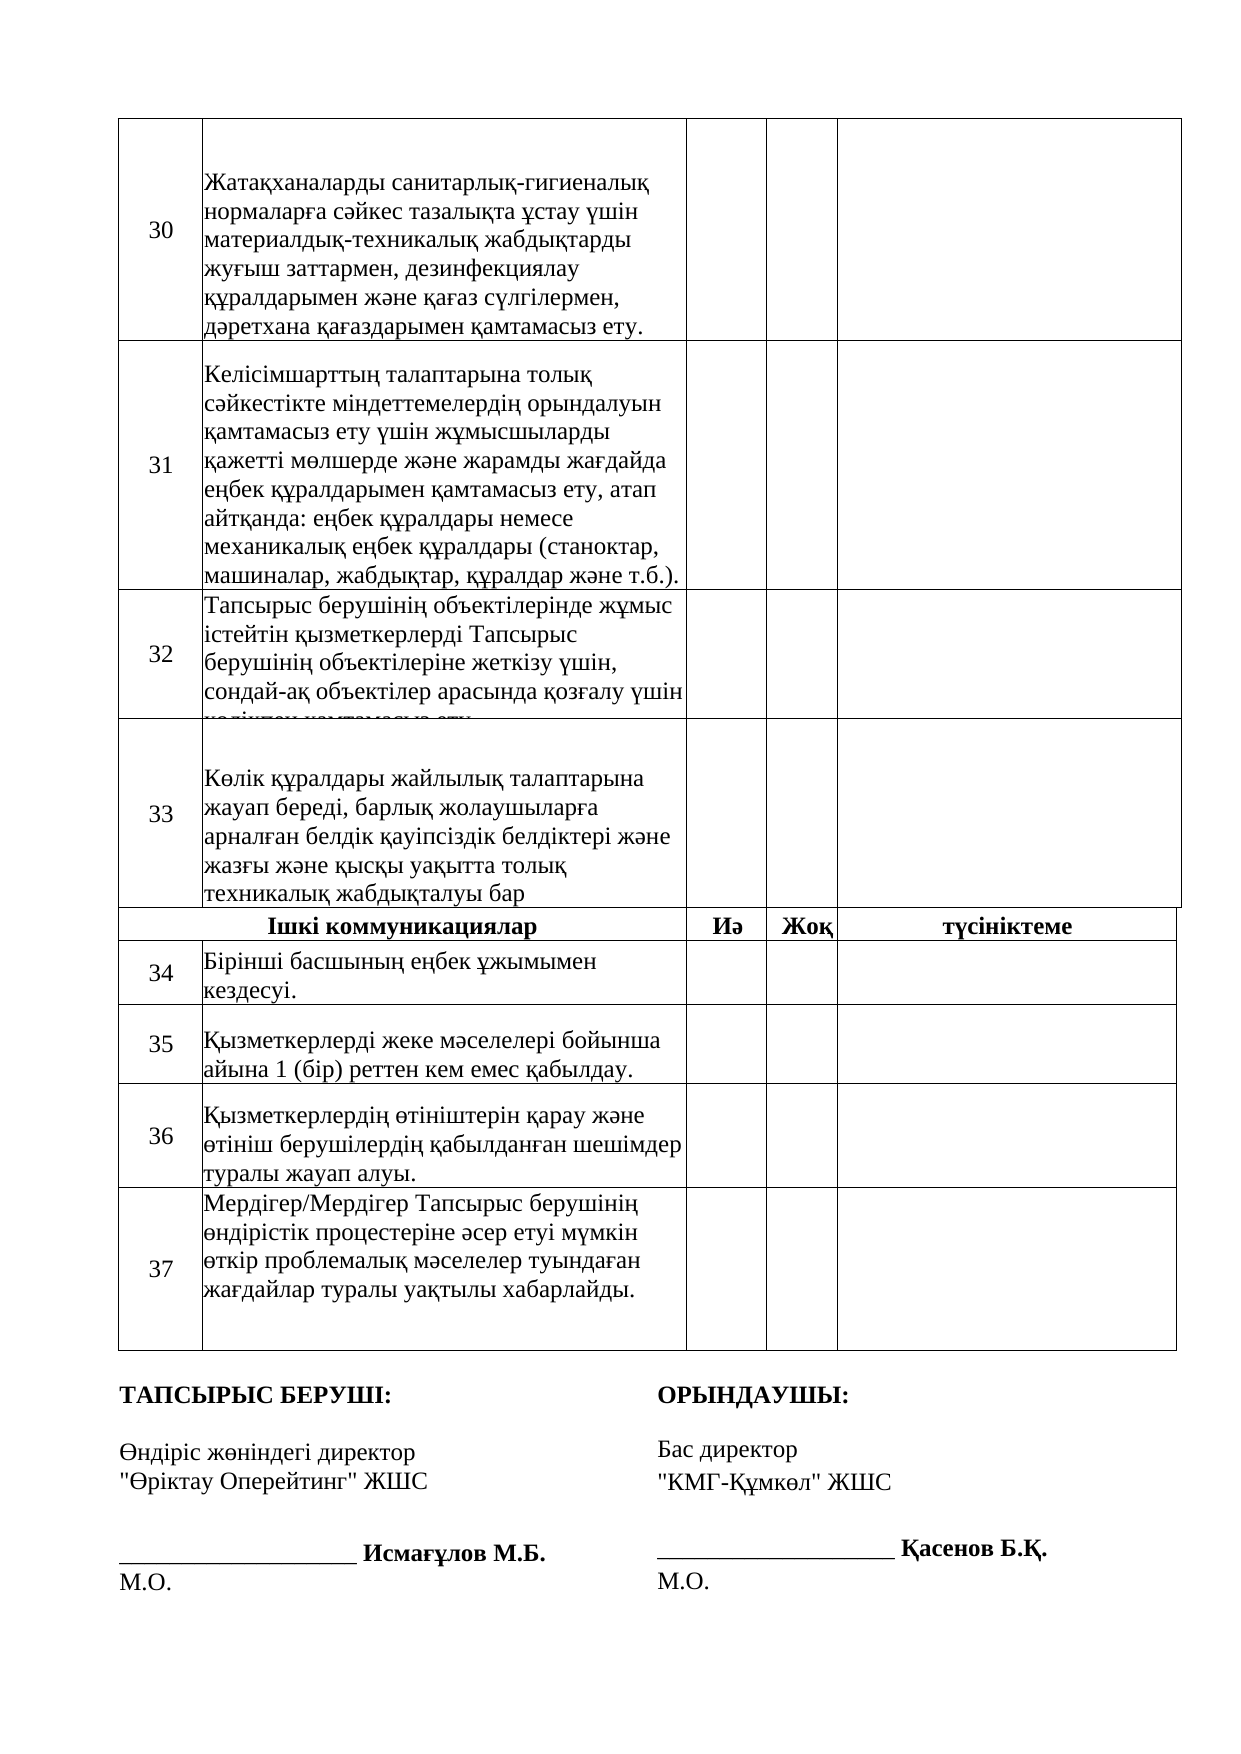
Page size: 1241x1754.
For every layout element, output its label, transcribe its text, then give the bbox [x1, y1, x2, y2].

table_cell Жоқ [767, 908, 837, 940]
table_cell [767, 590, 837, 718]
table_cell [838, 119, 1181, 339]
table_cell 30 [119, 119, 202, 339]
table_cell [767, 719, 837, 907]
table_cell 35 [119, 1005, 202, 1082]
table_cell 37 [119, 1188, 202, 1350]
table_cell [838, 341, 1181, 589]
table_cell [838, 941, 1176, 1004]
table_cell [687, 719, 766, 907]
table_cell [767, 941, 837, 1004]
table_cell 36 [119, 1084, 202, 1187]
table_cell [838, 719, 1181, 907]
table_cell Қызметкерлерді жеке мәселелері бойынша айына 1 (бір) реттен кем емес қабылдау. [203, 1005, 686, 1082]
table_cell [687, 590, 766, 718]
table_cell 34 [119, 941, 202, 1004]
table_cell [767, 1084, 837, 1187]
table_cell [687, 119, 766, 339]
table_cell Иә [687, 908, 766, 940]
table_cell [838, 1084, 1176, 1187]
table_cell Ішкі коммуникациялар [119, 908, 686, 940]
table_cell [767, 1005, 837, 1082]
table_cell [767, 119, 837, 339]
table_cell [767, 341, 837, 589]
table_cell [687, 341, 766, 589]
table_cell [838, 1005, 1176, 1082]
table_cell Жатақханаларды санитарлық-гигиеналық нормаларға сәйкес тазалықта ұстау үшін материалдық-техникалық жабдықтарды жуғыш заттармен, дезинфекциялау құралдарымен және қағаз сүлгілермен, дәретхана қағаздарымен қамтамасыз ету. [203, 119, 686, 339]
table_cell ОРЫНДАУШЫ: Бас директор "КМГ-Құмкөл" ЖШС ___________________ Қасенов Б.Қ. М.О. [656, 1350, 1181, 1596]
table_cell Бірінші басшының еңбек ұжымымен кездесуі. [203, 941, 686, 1004]
table_cell ТАПСЫРЫС БЕРУШІ: Өндіріс жөніндегі директор "Өріктау Оперейтинг" ЖШС ___________________ Исмағұлов М.Б. М.О. [118, 1351, 656, 1596]
table_cell [838, 590, 1181, 718]
table_cell Қызметкерлердің өтініштерін қарау және өтініш берушілердің қабылданған шешімдер туралы жауап алуы. [203, 1084, 686, 1187]
table_cell [687, 941, 766, 1004]
table_cell [767, 1188, 837, 1350]
table_cell [687, 1084, 766, 1187]
table_cell 33 [119, 719, 202, 907]
table_cell Көлік құралдары жайлылық талаптарына жауап береді, барлық жолаушыларға арналған белдік қауіпсіздік белдіктері және жазғы және қысқы уақытта толық техникалық жабдықталуы бар [203, 719, 686, 907]
table_cell 32 [119, 590, 202, 718]
table_cell [687, 1188, 766, 1350]
table_cell [687, 1005, 766, 1082]
table_cell Тапсырыс берушінің объектілерінде жұмыс істейтін қызметкерлерді Тапсырыс берушінің объектілеріне жеткізу үшін, сондай-ақ объектілер арасында қозғалу үшін көлікпен қамтамасыз ету. [203, 590, 686, 718]
table_cell [838, 1188, 1176, 1350]
table_cell Мердігер/Мердігер Тапсырыс берушінің өндірістік процестеріне әсер етуі мүмкін өткір проблемалық мәселелер туындаған жағдайлар туралы уақтылы хабарлайды. [203, 1188, 686, 1350]
table_cell 31 [119, 341, 202, 589]
table_cell түсініктеме [838, 908, 1176, 940]
table_cell Келісімшарттың талаптарына толық сәйкестікте міндеттемелердің орындалуын қамтамасыз ету үшін жұмысшыларды қажетті мөлшерде және жарамды жағдайда еңбек құралдарымен қамтамасыз ету, атап айтқанда: еңбек құралдары немесе механикалық еңбек құралдары (станоктар, машиналар, жабдықтар, құралдар және т.б.). [203, 341, 686, 589]
